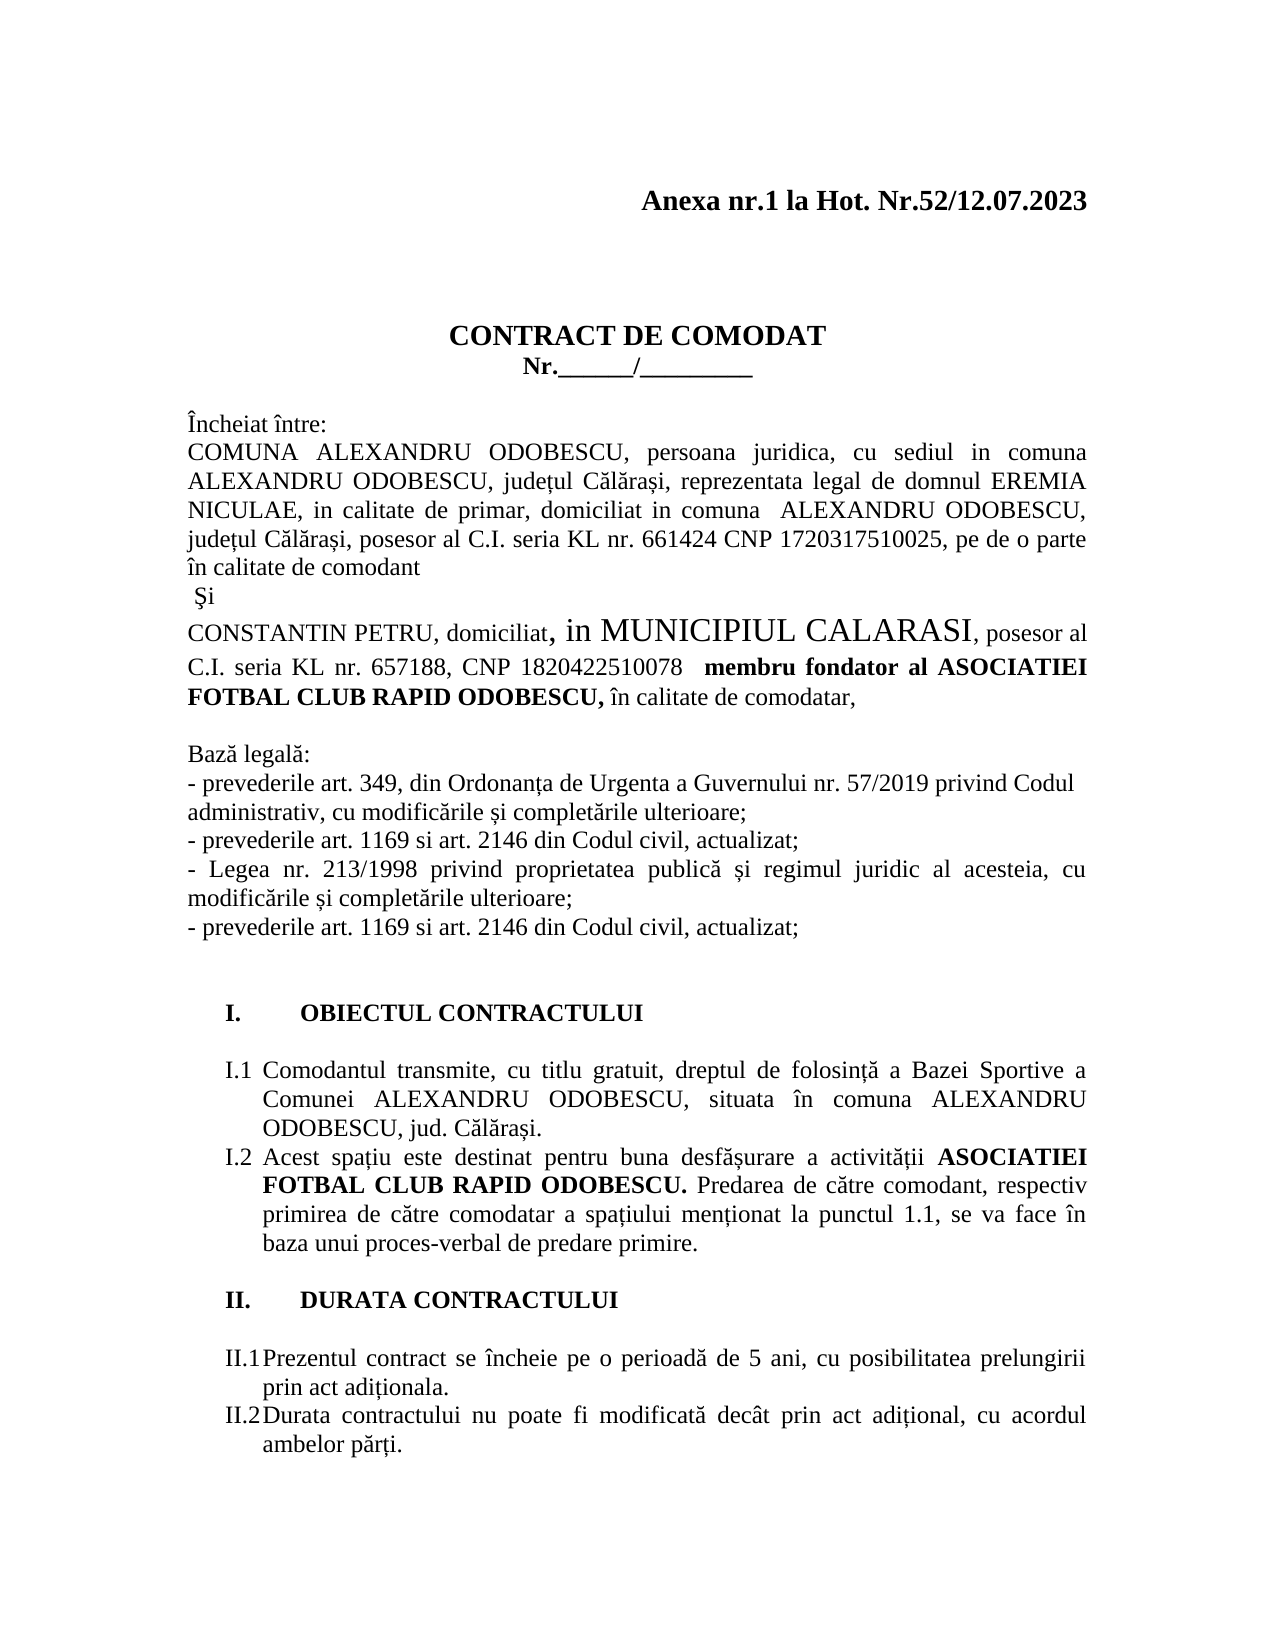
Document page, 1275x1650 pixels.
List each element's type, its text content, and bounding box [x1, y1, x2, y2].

text COMUNA ALEXANDRU ODOBESCU, persoana juridica, cu sediul in comuna ALEXANDRU ODOBESCU, județul Călărași, reprezentata legal de domnul EREMIA NICULAE, in calitate de primar, domiciliat in comuna ALEXANDRU ODOBESCU, județul Călărași, posesor al C.I. seria KL nr. 661424 CNP 1720317510025, pe de o parte în calitate de comodant [187, 437, 1087, 581]
list DURATA CONTRACTULUI [225, 1286, 1087, 1314]
text - prevederile art. 1169 si art. 2146 din Codul civil, actualizat; [187, 826, 1087, 854]
list OBIECTUL CONTRACTULUI [225, 998, 1087, 1027]
list Acest spațiu este destinat pentru buna desfășurare a activității ASOCIATIEI FOTBAL CLUB RAPID ODOBESCU. Predarea de către comodant, respectiv primirea de către comodatar a spațiului menționat la punctul 1.1, se va face în baza unui proces-verbal de predare primire. [225, 1142, 1087, 1257]
text Încheiat între: [187, 409, 1087, 437]
text Nr.______/_________ [187, 351, 1087, 380]
text Bază legală: [187, 739, 1087, 768]
list Prezentul contract se încheie pe o perioadă de 5 ani, cu posibilitatea prelungirii prin act adiționala. [225, 1343, 1087, 1401]
text - Legea nr. 213/1998 privind proprietatea publică și regimul juridic al acesteia, cu modificările și completările ulterioare; [187, 854, 1087, 912]
text - prevederile art. 1169 si art. 2146 din Codul civil, actualizat; [187, 912, 1087, 941]
text Anexa nr.1 la Hot. Nr.52/12.07.2023 [187, 183, 1087, 217]
text CONTRACT DE COMODAT [187, 318, 1087, 351]
text - prevederile art. 349, din Ordonanța de Urgenta a Guvernului nr. 57/2019 privind Codul [187, 768, 1087, 797]
list Comodantul transmite, cu titlu gratuit, dreptul de folosință a Bazei Sportive a Comunei ALEXANDRU ODOBESCU, situata în comuna ALEXANDRU ODOBESCU, jud. Călărași. [225, 1056, 1087, 1142]
text CONSTANTIN PETRU, domiciliat, in MUNICIPIUL CALARASI, posesor al C.I. seria KL nr. 657188, CNP 1820422510078 membru fondator al ASOCIATIEI FOTBAL CLUB RAPID ODOBESCU, în calitate de comodatar, [187, 610, 1087, 711]
text Şi [187, 581, 1087, 610]
list Durata contractului nu poate fi modificată decât prin act adițional, cu acordul ambelor părți. [225, 1401, 1087, 1458]
text administrativ, cu modificările și completările ulterioare; [187, 797, 1087, 826]
